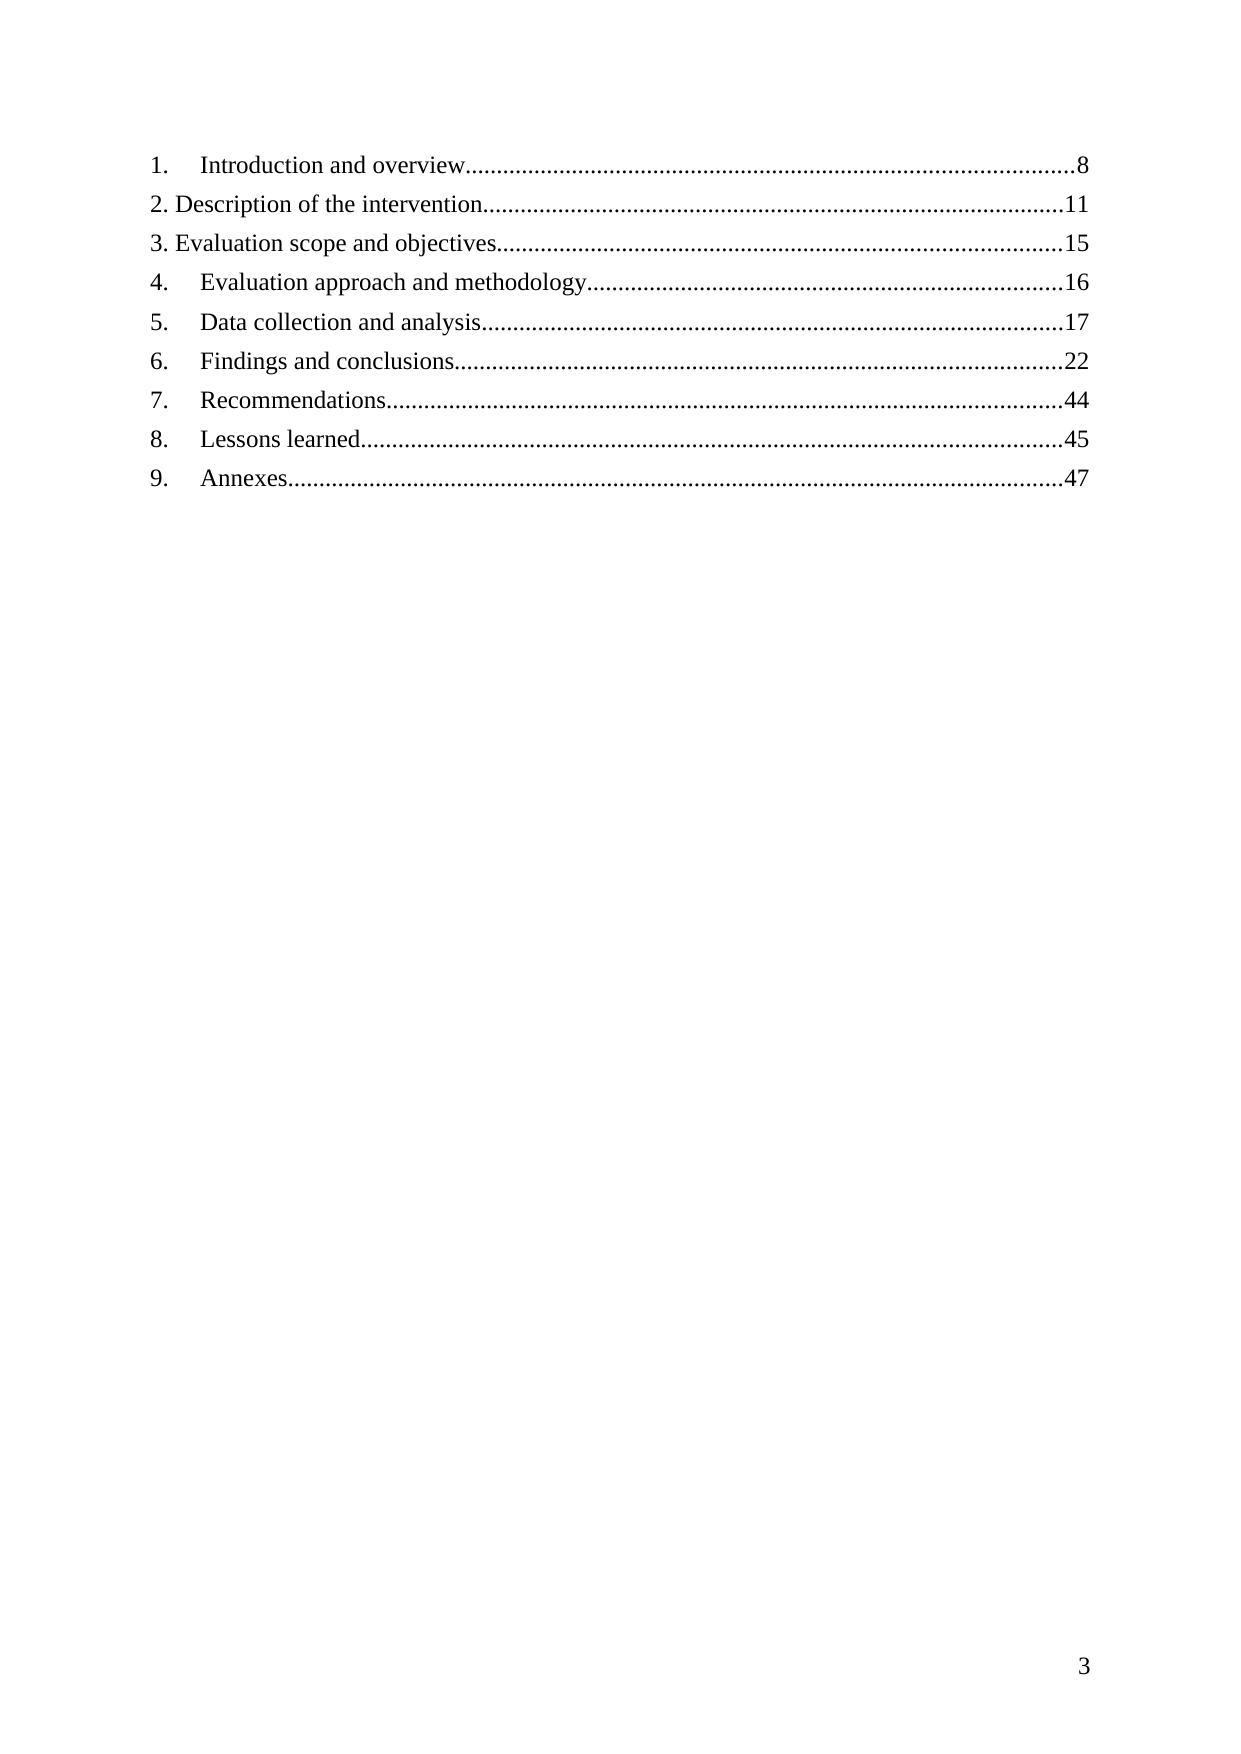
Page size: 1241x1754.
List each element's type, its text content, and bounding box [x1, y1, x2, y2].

text 6. Findings and conclusions 22 [150, 346, 1090, 374]
text 8. Lessons learned 45 [150, 424, 1090, 453]
text 7. Recommendations 44 [150, 385, 1090, 414]
text 2. Description of the intervention 11 [150, 189, 1090, 218]
text 3. Evaluation scope and objectives 15 [150, 228, 1090, 257]
text 1. Introduction and overview 8 [150, 150, 1090, 179]
text 9. Annexes 47 [150, 463, 1090, 492]
text 4. Evaluation approach and methodology 16 [150, 267, 1090, 296]
text 5. Data collection and analysis 17 [150, 307, 1090, 335]
